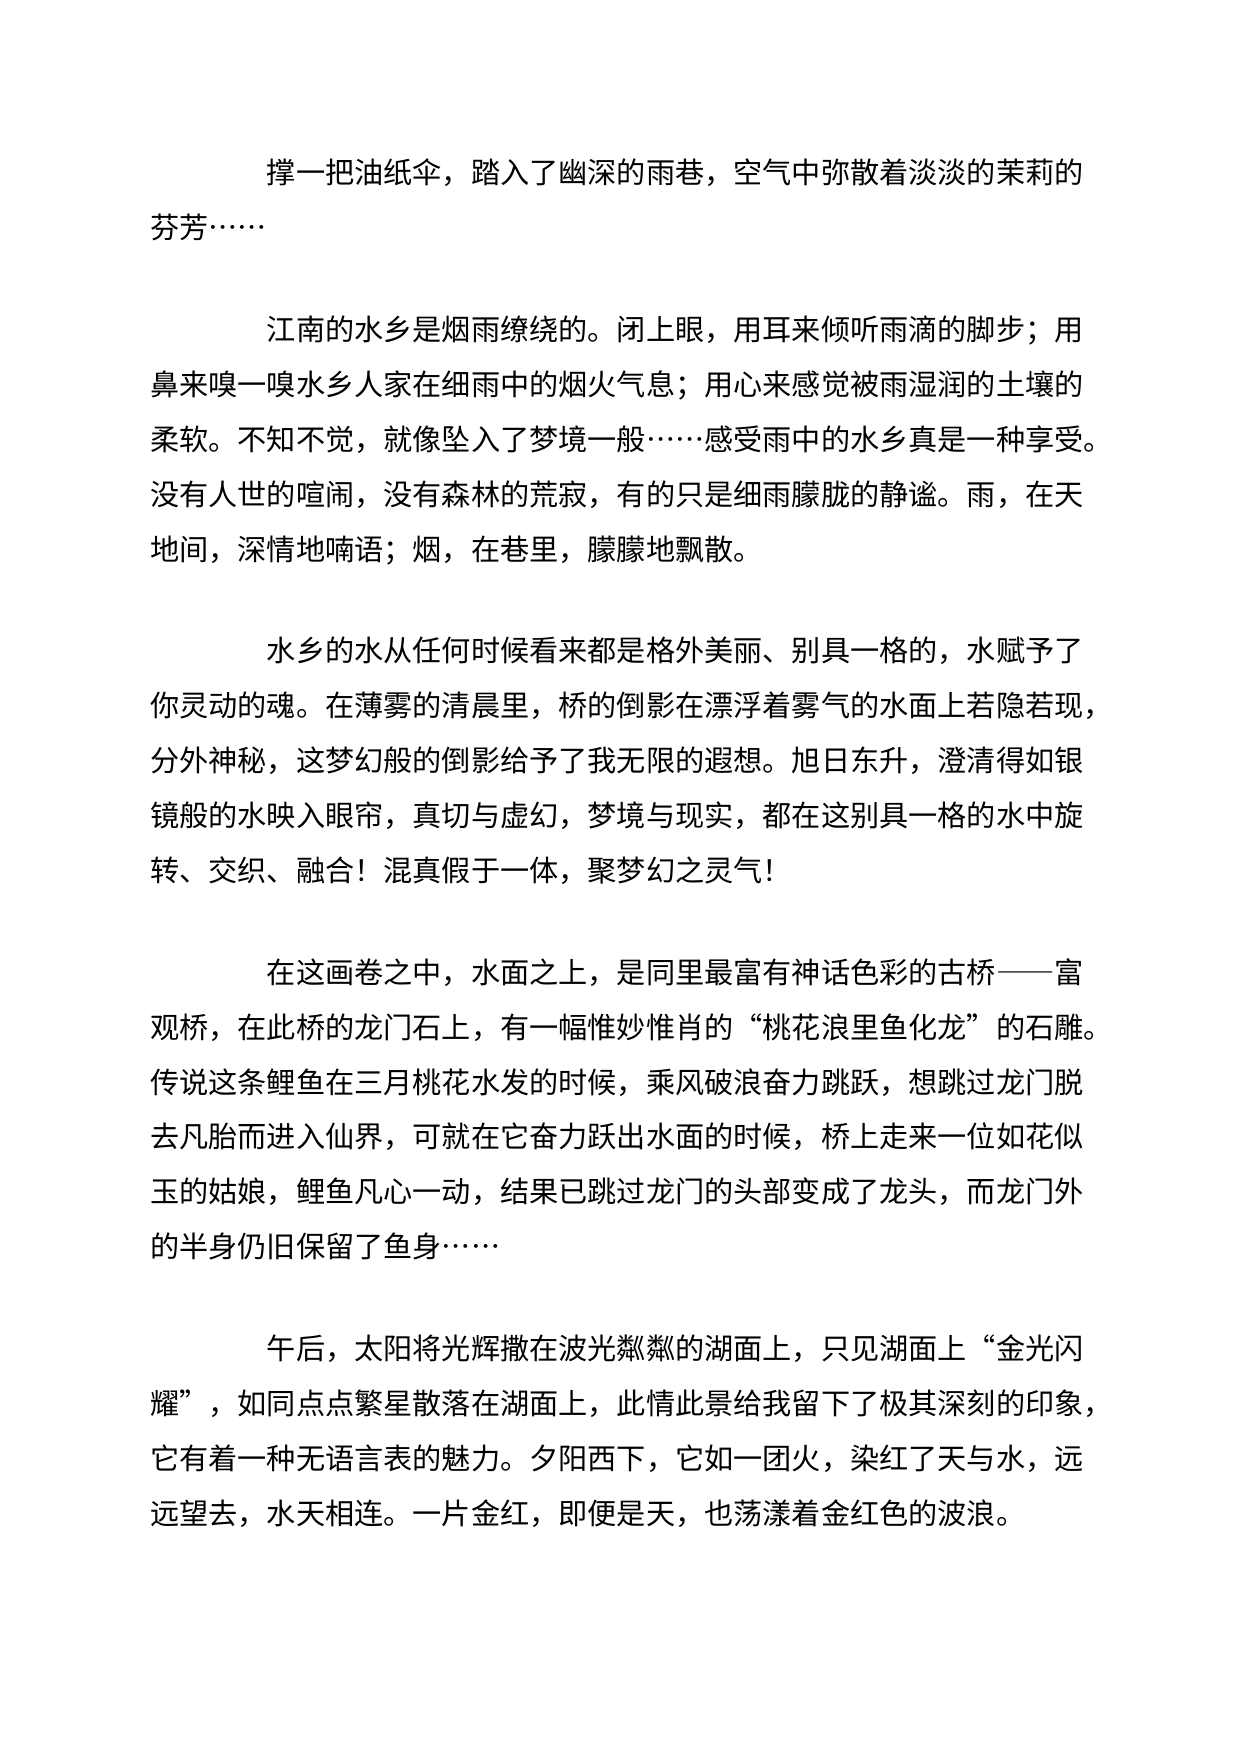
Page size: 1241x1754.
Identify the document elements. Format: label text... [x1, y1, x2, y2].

text 江南的水乡是烟雨缭绕的。闭上眼，用耳来倾听雨滴的脚步；用鼻来嗅一嗅水乡人家在细雨中的烟火气息；用心来感觉被雨湿润的土壤的柔软。不知不觉，就像坠入了梦境一般……感受雨中的水乡真是一种享受。没有人世的喧闹，没有森林的荒寂，有的只是细雨朦胧的静谧。雨，在天地间，深情地喃语；烟，在巷里，朦朦地飘散。 [150, 307, 1090, 568]
text 在这画卷之中，水面之上，是同里最富有神话色彩的古桥——富观桥，在此桥的龙门石上，有一幅惟妙惟肖的“桃花浪里鱼化龙”的石雕。传说这条鲤鱼在三月桃花水发的时候，乘风破浪奋力跳跃，想跳过龙门脱去凡胎而进入仙界，可就在它奋力跃出水面的时候，桥上走来一位如花似玉的姑娘，鲤鱼凡心一动，结果已跳过龙门的头部变成了龙头，而龙门外的半身仍旧保留了鱼身…… [150, 949, 1090, 1266]
text 撑一把油纸伞，踏入了幽深的雨巷，空气中弥散着淡淡的茉莉的芬芳…… [150, 150, 1090, 247]
text 午后，太阳将光辉撒在波光粼粼的湖面上，只见湖面上“金光闪耀”，如同点点繁星散落在湖面上，此情此景给我留下了极其深刻的印象，它有着一种无语言表的魅力。夕阳西下，它如一团火，染红了天与水，远远望去，水天相连。一片金红，即便是天，也荡漾着金红色的波浪。 [150, 1326, 1090, 1533]
text 水乡的水从任何时候看来都是格外美丽、别具一格的，水赋予了你灵动的魂。在薄雾的清晨里，桥的倒影在漂浮着雾气的水面上若隐若现，分外神秘，这梦幻般的倒影给予了我无限的遐想。旭日东升，澄清得如银镜般的水映入眼帘，真切与虚幻，梦境与现实，都在这别具一格的水中旋转、交织、融合！混真假于一体，聚梦幻之灵气！ [150, 628, 1090, 890]
